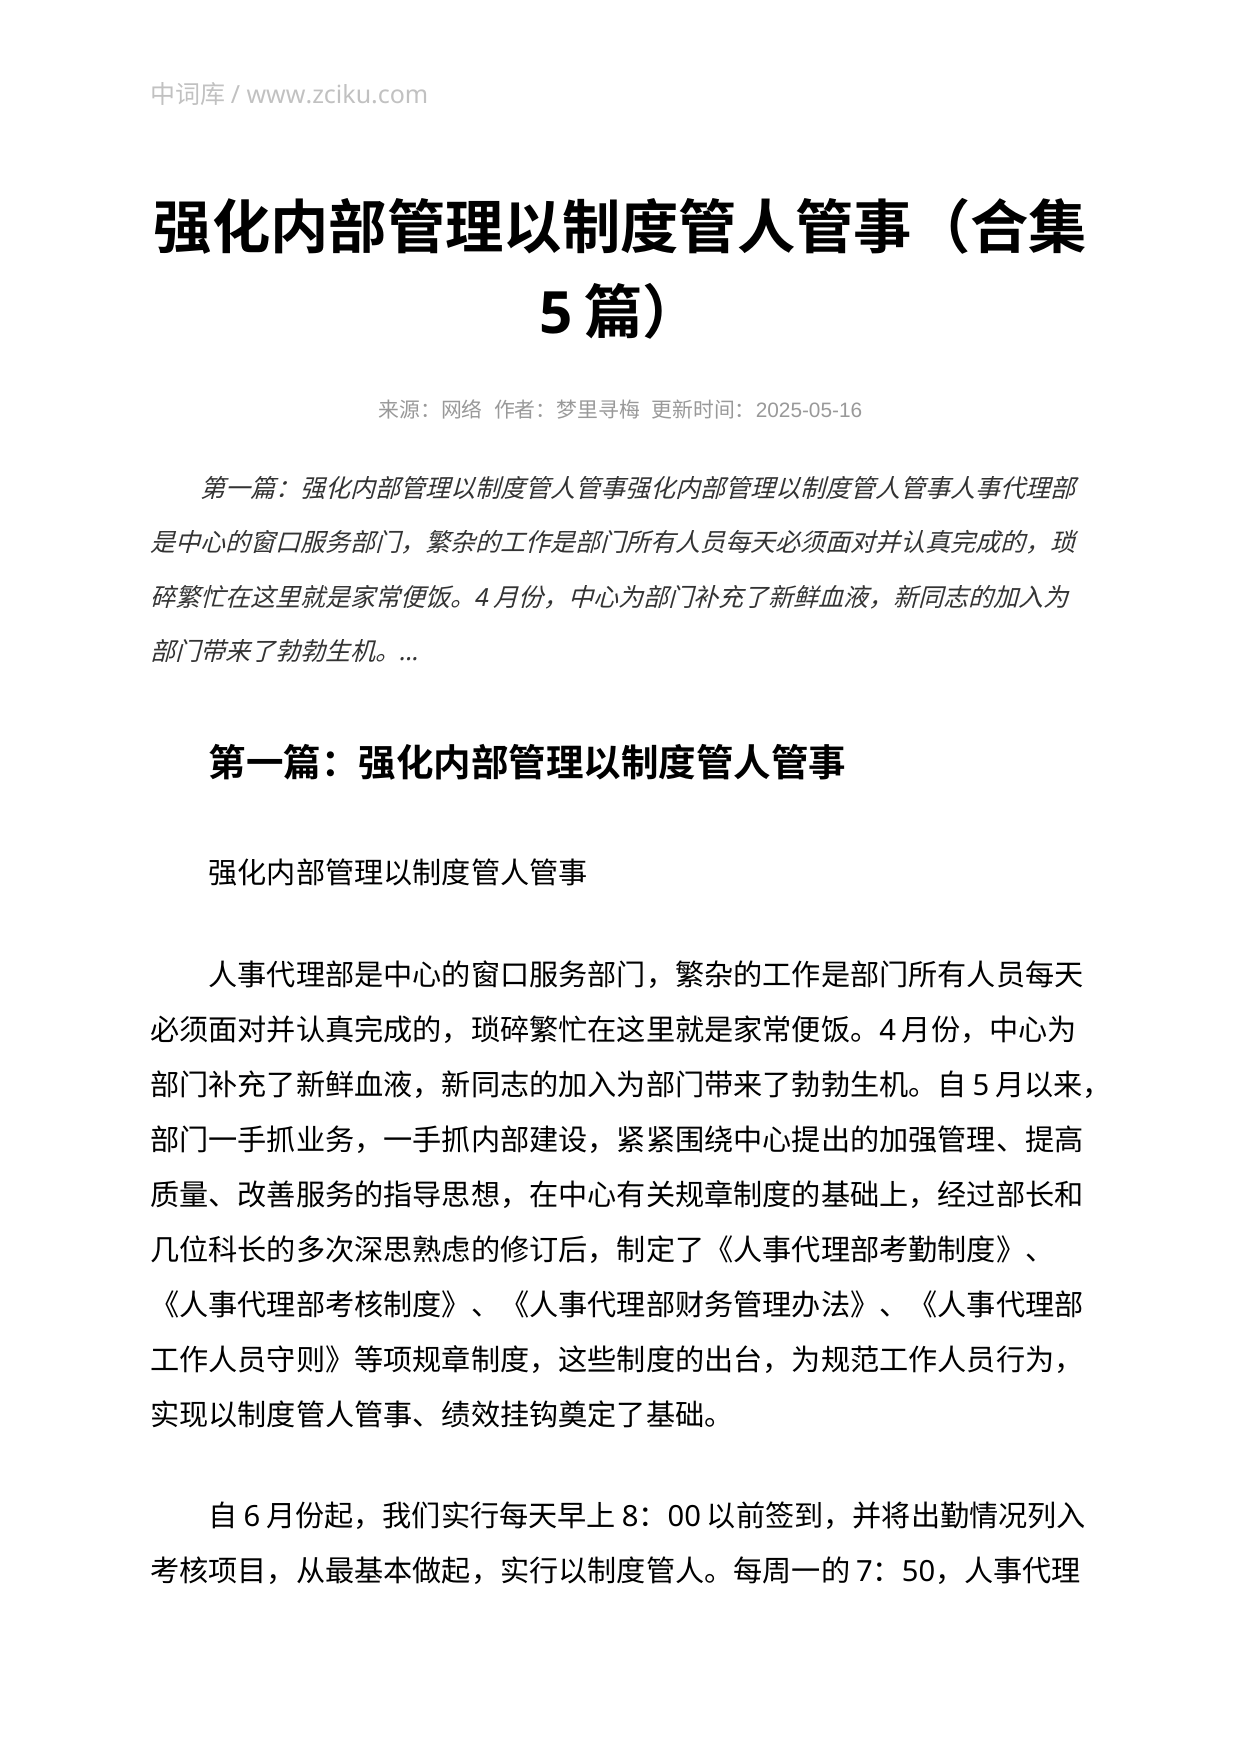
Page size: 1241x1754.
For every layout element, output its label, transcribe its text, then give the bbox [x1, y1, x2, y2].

text 强化内部管理以制度管人管事 [150, 850, 1090, 892]
text 第一篇：强化内部管理以制度管人管事 [150, 733, 1090, 787]
subtitle 强化内部管理以制度管人管事（合集5篇） [150, 181, 1090, 351]
text 人事代理部是中心的窗口服务部门，繁杂的工作是部门所有人员每天必须面对并认真完成的，琐碎繁忙在这里就是家常便饭。4月份，中心为部门补充了新鲜血液，新同志的加入为部门带来了勃勃生机。自5月以来，部门一手抓业务，一手抓内部建设，紧紧围绕中心提出的加强管理、提高质量、改善服务的指导思想，在中心有关规章制度的基础上，经过部长和几位科长的多次深思熟虑的修订后，制定了《人事代理部考勤制度》、《人事代理部考核制度》、《人事代理部财务管理办法》、《人事代理部工作人员守则》等项规章制度，这些制度的出台，为规范工作人员行为，实现以制度管人管事、绩效挂钩奠定了基础。 [150, 952, 1090, 1433]
text 来源：网络 作者：梦里寻梅 更新时间：2025-05-16 [150, 397, 1090, 421]
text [150, 1493, 1090, 1590]
text 第一篇：强化内部管理以制度管人管事强化内部管理以制度管人管事人事代理部是中心的窗口服务部门，繁杂的工作是部门所有人员每天必须面对并认真完成的，琐碎繁忙在这里就是家常便饭。4月份，中心为部门补充了新鲜血液，新同志的加入为部门带来了勃勃生机。... [150, 468, 1090, 668]
